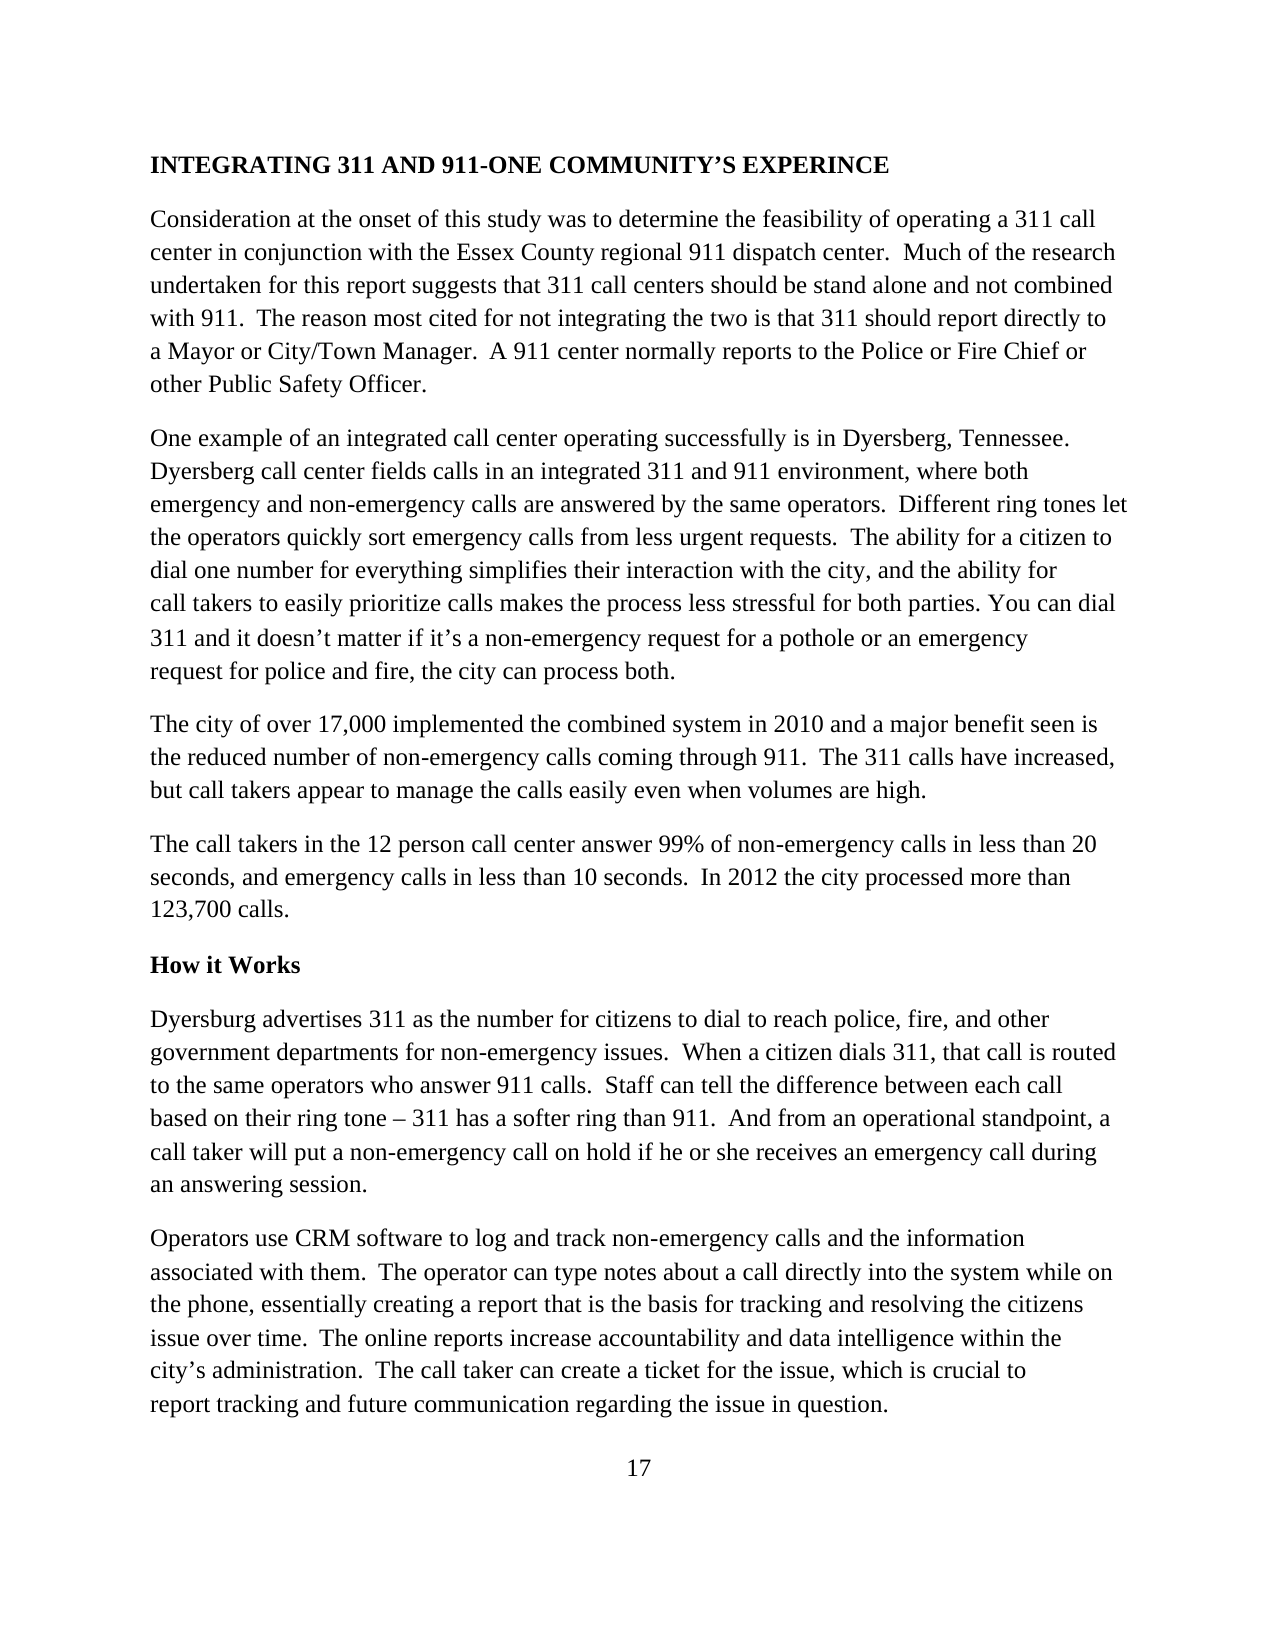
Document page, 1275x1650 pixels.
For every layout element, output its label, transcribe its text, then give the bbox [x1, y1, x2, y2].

text 123,700 calls. [150, 895, 1137, 925]
text The call takers in the 12 person call center answer 99% of non-emergency calls in less than 20 seconds, and emergency calls in less than 10 seconds. In 2012 the city processed more than [150, 829, 1106, 891]
text How it Works [150, 951, 1137, 979]
text call takers to easily prioritize calls makes the process less stressful for both parties. You can dial [150, 588, 1137, 618]
text INTEGRATING 311 AND 911-ONE COMMUNITY’S EXPERINCE [150, 150, 1137, 179]
text Dyersburg advertises 311 as the number for citizens to dial to reach police, fire, and other government departments for non-emergency issues. When a citizen dials 311, that call is routed to the same operators who answer 911 calls. Staff can tell the difference between each call based on their ring tone – 311 has a softer ring than 911. And from an operational standpoint, a call taker will put a non-emergency call on hold if he or she receives an emergency call during an answering session. [150, 1004, 1122, 1198]
text Operators use CRM software to log and track non-emergency calls and the information associated with them. The operator can type notes about a call directly into the system while on the phone, essentially creating a report that is the basis for tracking and resolving the citizens issue over time. The online reports increase accountability and data intelligence within the city’s administration. The call taker can create a ticket for the issue, which is crucial to [150, 1223, 1123, 1384]
text One example of an integrated call center operating successfully is in Dyersberg, Tennessee. Dyersberg call center fields calls in an integrated 311 and 911 environment, where both emergency and non-emergency calls are answered by the same operators. Different ring tones let the operators quickly sort emergency calls from less urgent requests. The ability for a citizen to dial one number for everything simplifies their interaction with the city, and the ability for [150, 423, 1131, 584]
text 17 [622, 1453, 655, 1482]
text Consideration at the onset of this study was to determine the feasibility of operating a 311 call center in conjunction with the Essex County regional 911 dispatch center. Much of the research undertaken for this report suggests that 311 call centers should be stand alone and not combined with 911. The reason most cited for not integrating the two is that 311 should report directly to a Mayor or City/Town Manager. A 911 center normally reports to the Police or Fire Chief or other Public Safety Officer. [150, 204, 1117, 398]
text The city of over 17,000 implemented the combined system in 2010 and a major benefit seen is the reduced number of non-emergency calls coming through 911. The 311 calls have increased, but call takers appear to manage the calls easily even when volumes are high. [150, 709, 1131, 804]
text report tracking and future communication regarding the issue in question. [150, 1389, 1137, 1418]
text 311 and it doesn’t matter if it’s a non-emergency request for a pothole or an emergency request for police and fire, the city can process both. [150, 623, 1052, 684]
